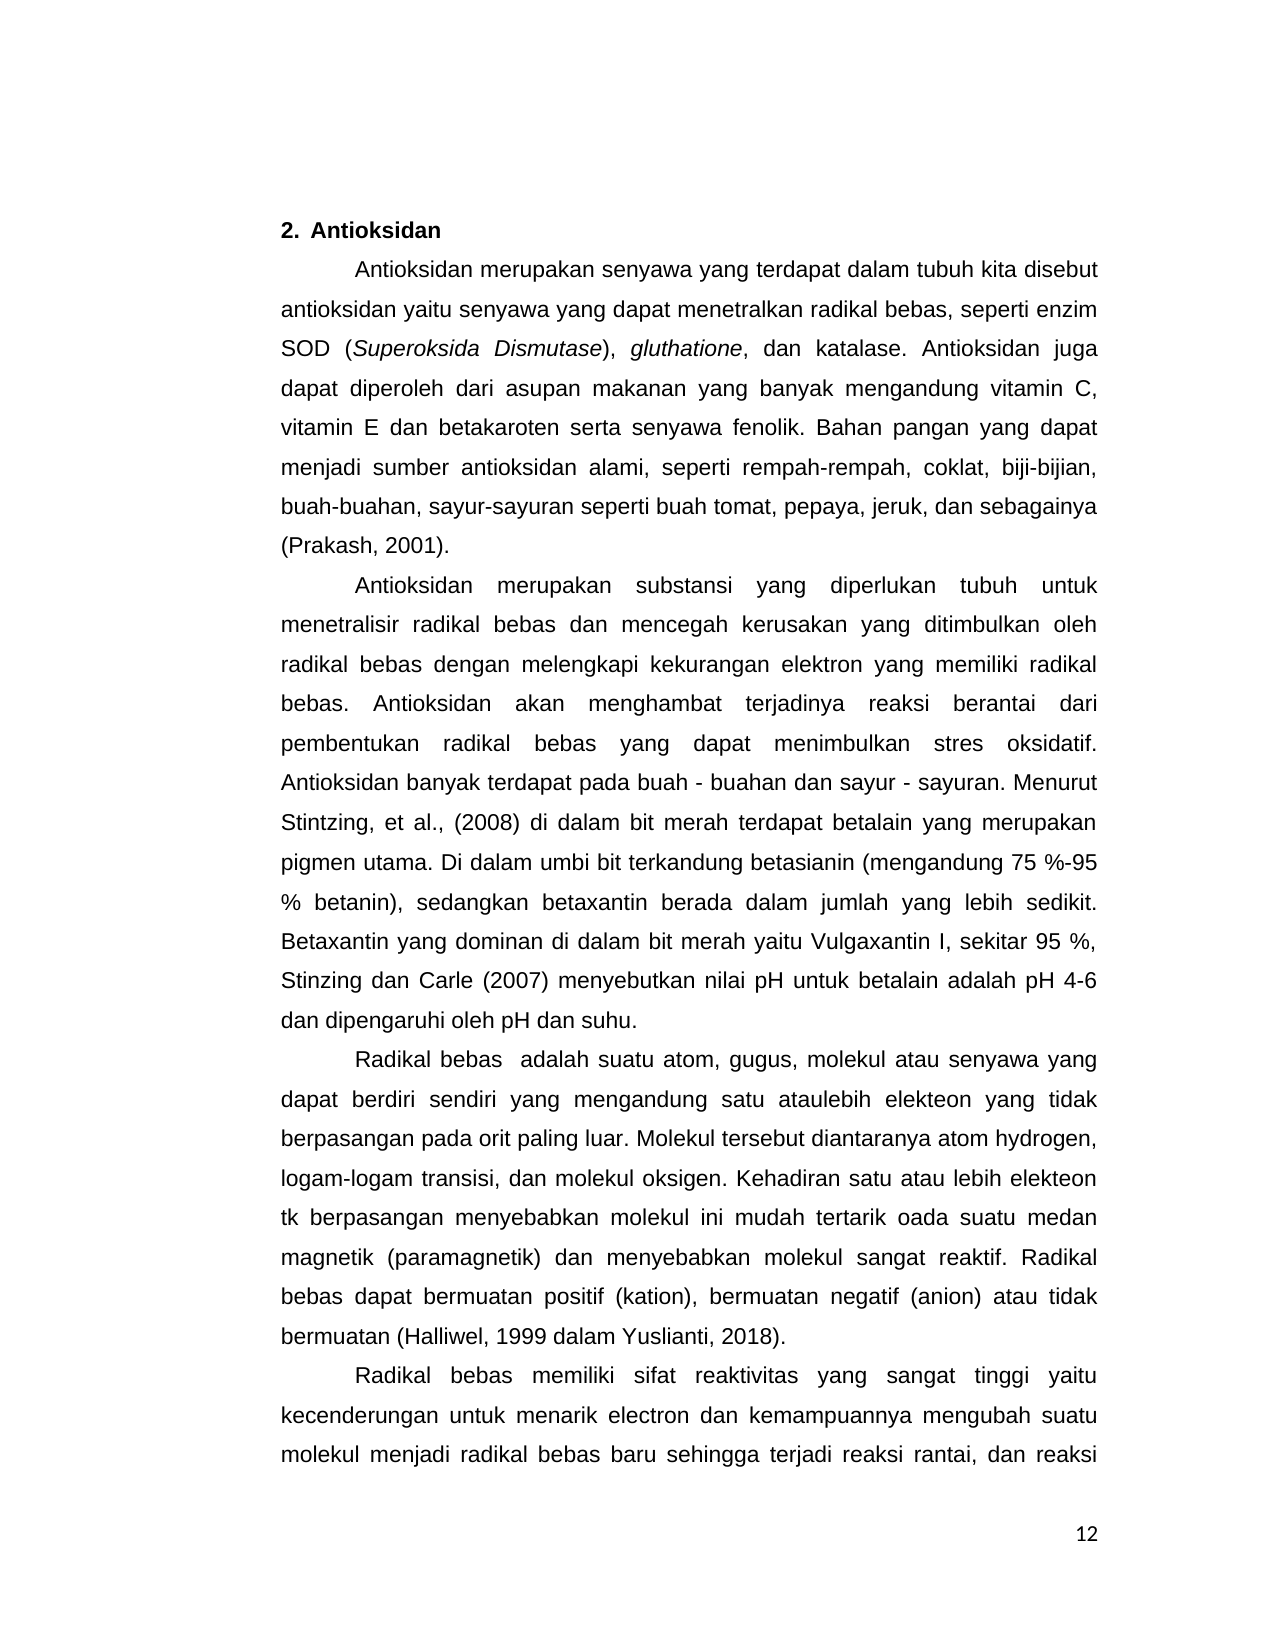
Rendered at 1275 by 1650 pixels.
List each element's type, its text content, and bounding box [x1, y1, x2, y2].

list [281, 1362, 1098, 1468]
list Antioksidan merupakan senyawa yang terdapat dalam tubuh kita disebut antioksidan yaitu senyawa yang dapat menetralkan radikal bebas, seperti enzim SOD (Superoksida Dismutase), gluthatione, dan katalase. Antioksidan juga dapat diperoleh dari asupan makanan yang banyak mengandung vitamin C, vitamin E dan betakaroten serta senyawa fenolik. Bahan pangan yang dapat menjadi sumber antioksidan alami, seperti rempah-rempah, coklat, biji-bijian, buah-buahan, sayur-sayuran seperti buah tomat, pepaya, jeruk, dan sebagainya (Prakash, 2001). [281, 256, 1098, 559]
list Antioksidan merupakan substansi yang diperlukan tubuh untuk menetralisir radikal bebas dan mencegah kerusakan yang ditimbulkan oleh radikal bebas dengan melengkapi kekurangan elektron yang memiliki radikal bebas. Antioksidan akan menghambat terjadinya reaksi berantai dari pembentukan radikal bebas yang dapat menimbulkan stres oksidatif. Antioksidan banyak terdapat pada buah - buahan dan sayur - sayuran. Menurut Stintzing, et al., (2008) di dalam bit merah terdapat betalain yang merupakan pigmen utama. Di dalam umbi bit terkandung betasianin (mengandung 75 %-95 % betanin), sedangkan betaxantin berada dalam jumlah yang lebih sedikit. Betaxantin yang dominan di dalam bit merah yaitu Vulgaxantin I, sekitar 95 %, Stinzing dan Carle (2007) menyebutkan nilai pH untuk betalain adalah pH 4-6 dan dipengaruhi oleh pH dan suhu. [281, 572, 1098, 1033]
list Antioksidan [281, 217, 1098, 243]
list Radikal bebas adalah suatu atom, gugus, molekul atau senyawa yang dapat berdiri sendiri yang mengandung satu ataulebih elekteon yang tidak berpasangan pada orit paling luar. Molekul tersebut diantaranya atom hydrogen, logam-logam transisi, dan molekul oksigen. Kehadiran satu atau lebih elekteon tk berpasangan menyebabkan molekul ini mudah tertarik oada suatu medan magnetik (paramagnetik) dan menyebabkan molekul sangat reaktif. Radikal bebas dapat bermuatan positif (kation), bermuatan negatif (anion) atau tidak bermuatan (Halliwel, 1999 dalam Yuslianti, 2018). [281, 1046, 1098, 1349]
